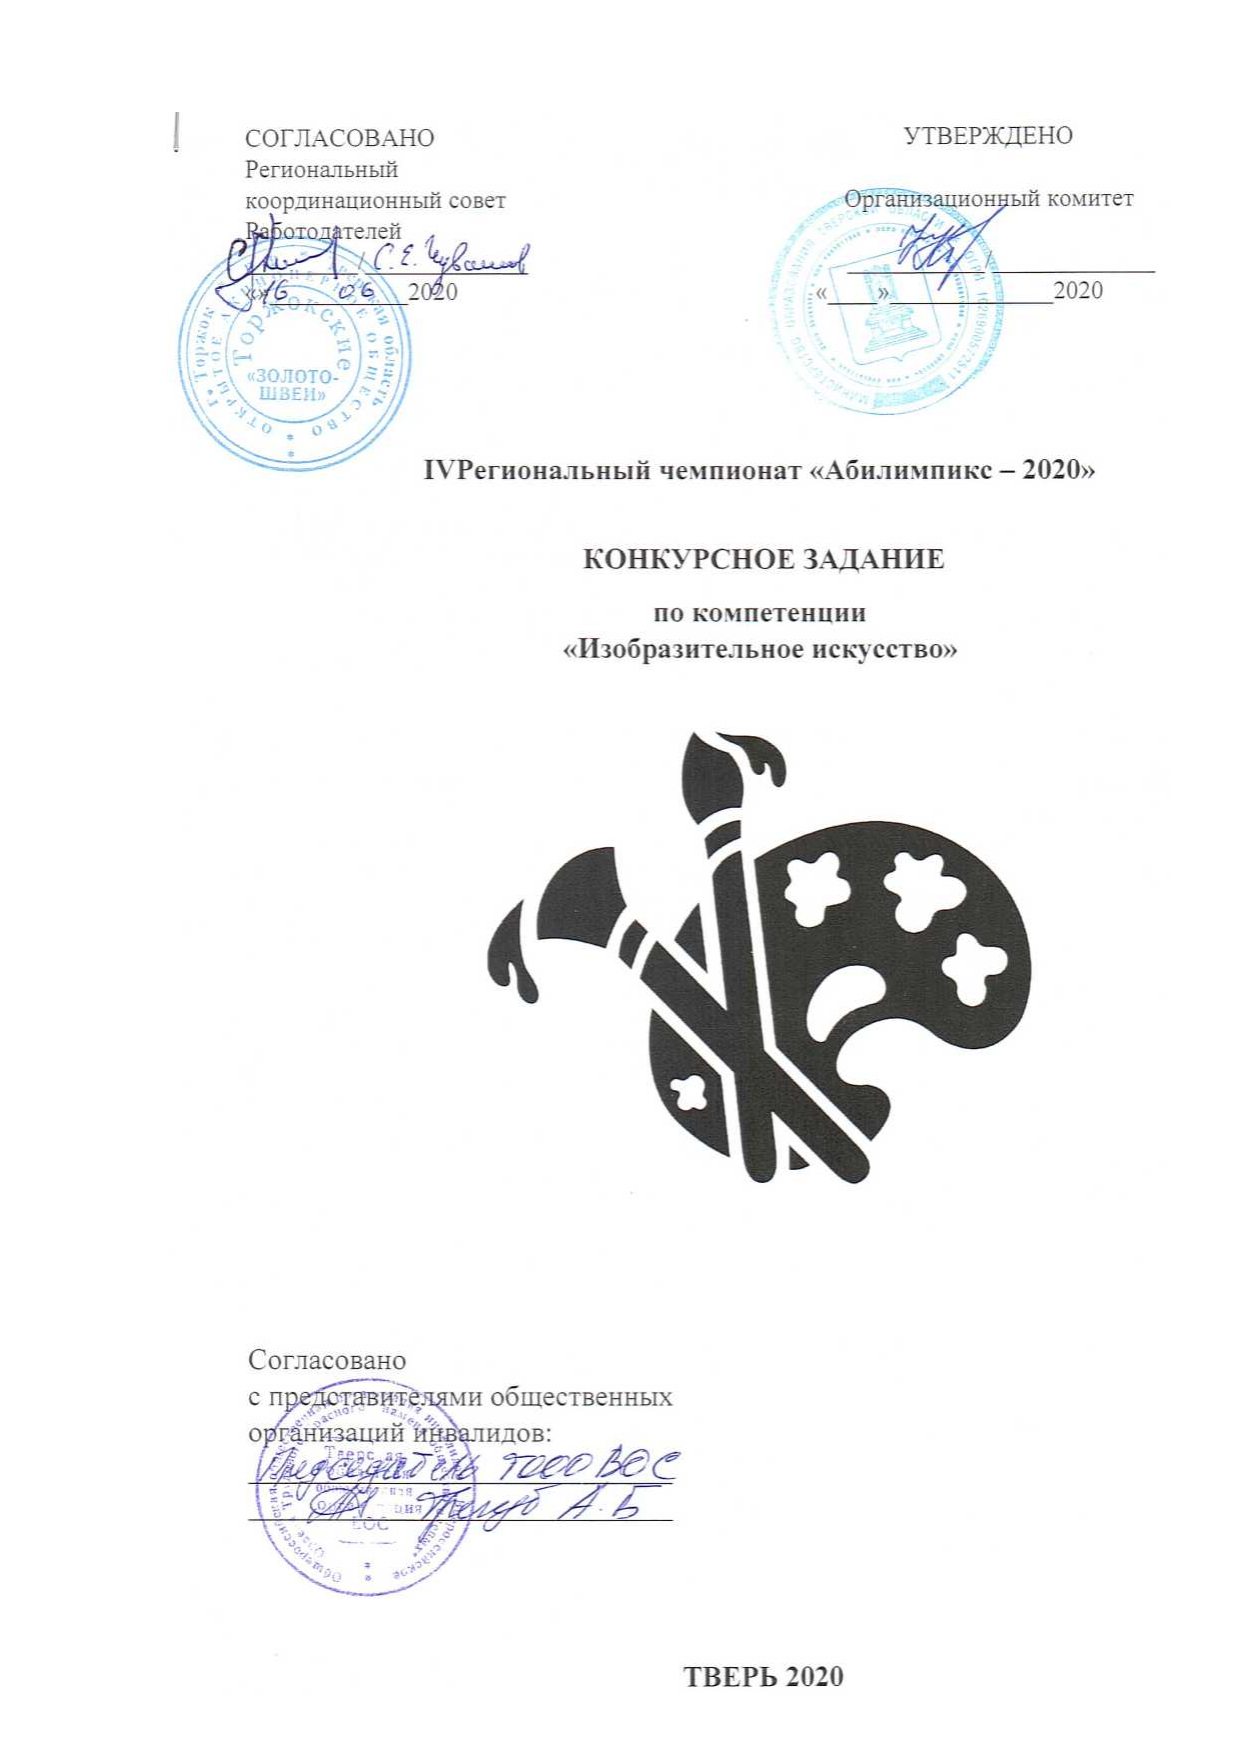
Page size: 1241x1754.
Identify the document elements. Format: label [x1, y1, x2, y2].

picture [166, 112, 1171, 1697]
